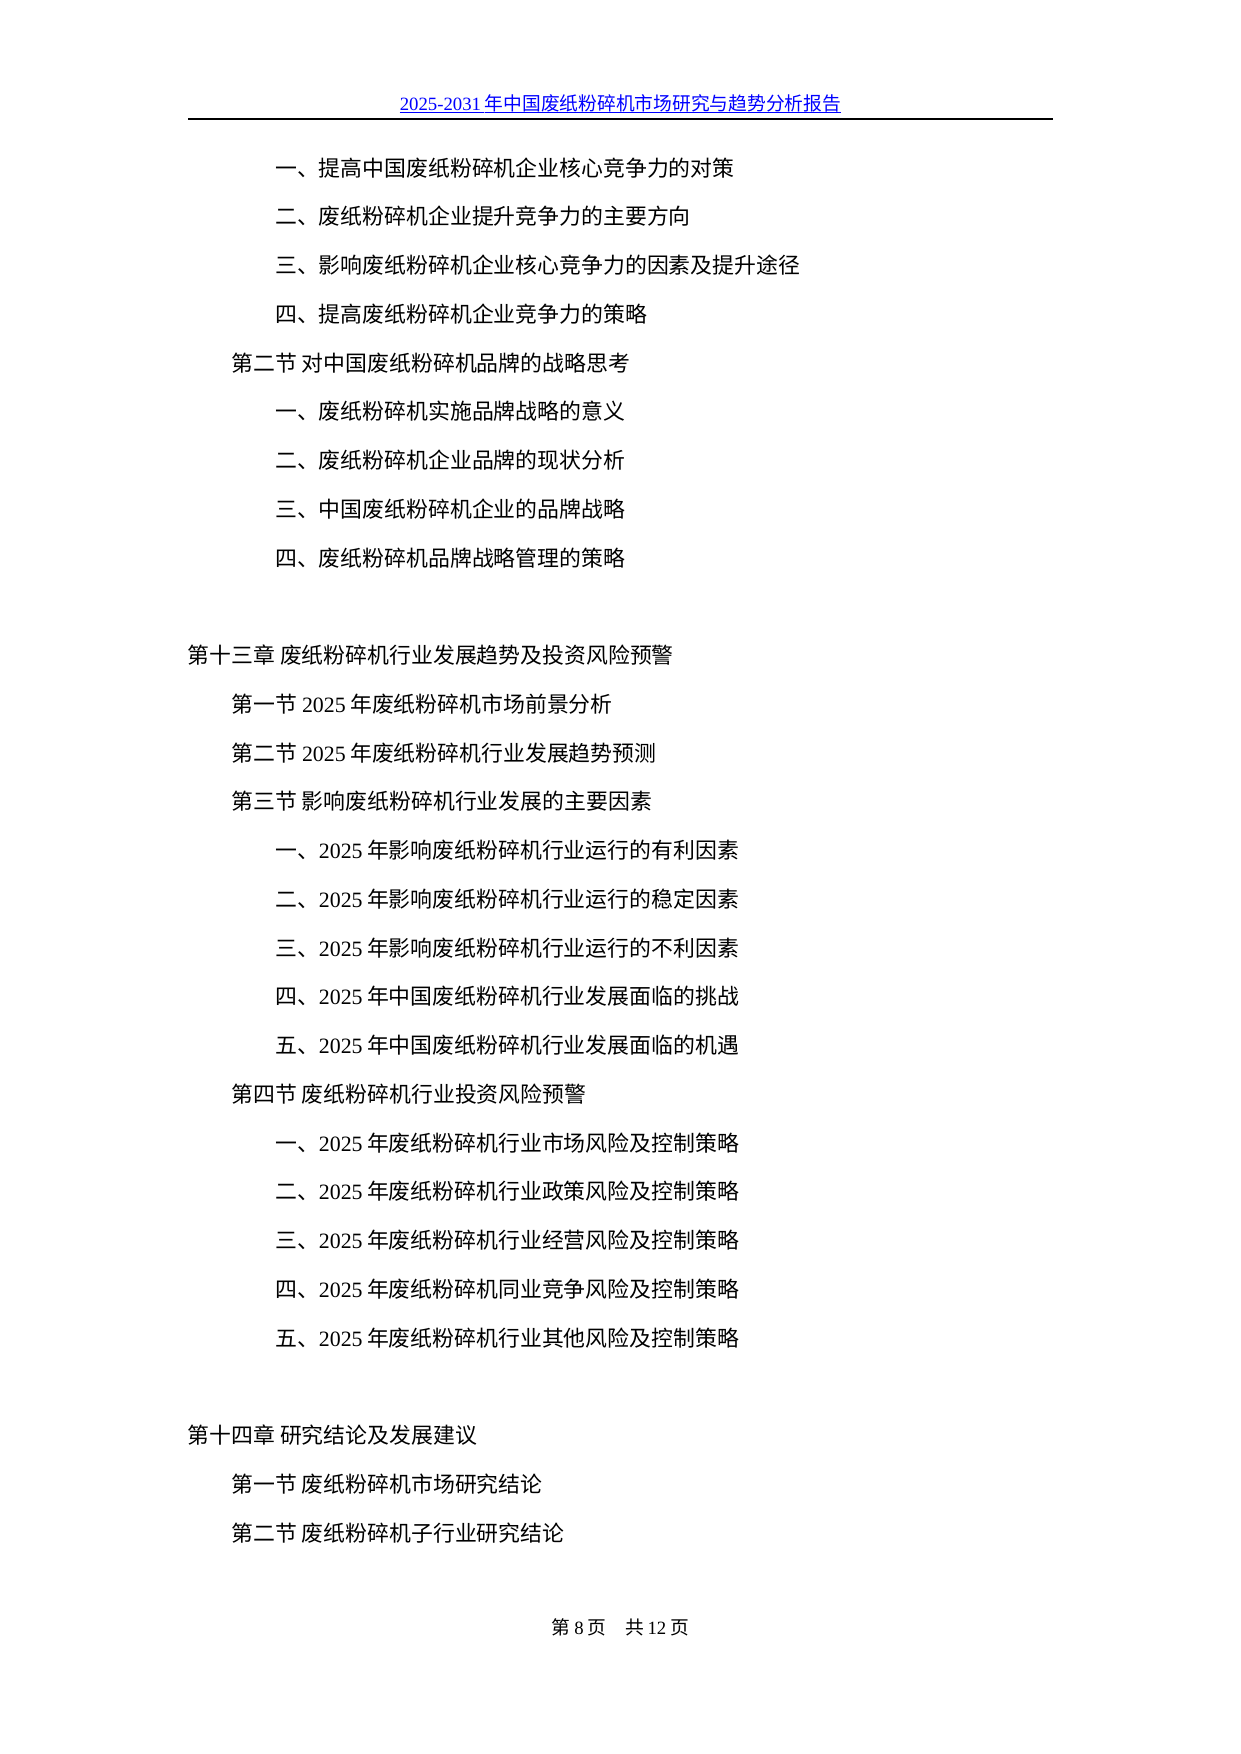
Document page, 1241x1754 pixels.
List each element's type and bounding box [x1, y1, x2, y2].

text [187, 150, 1053, 1548]
